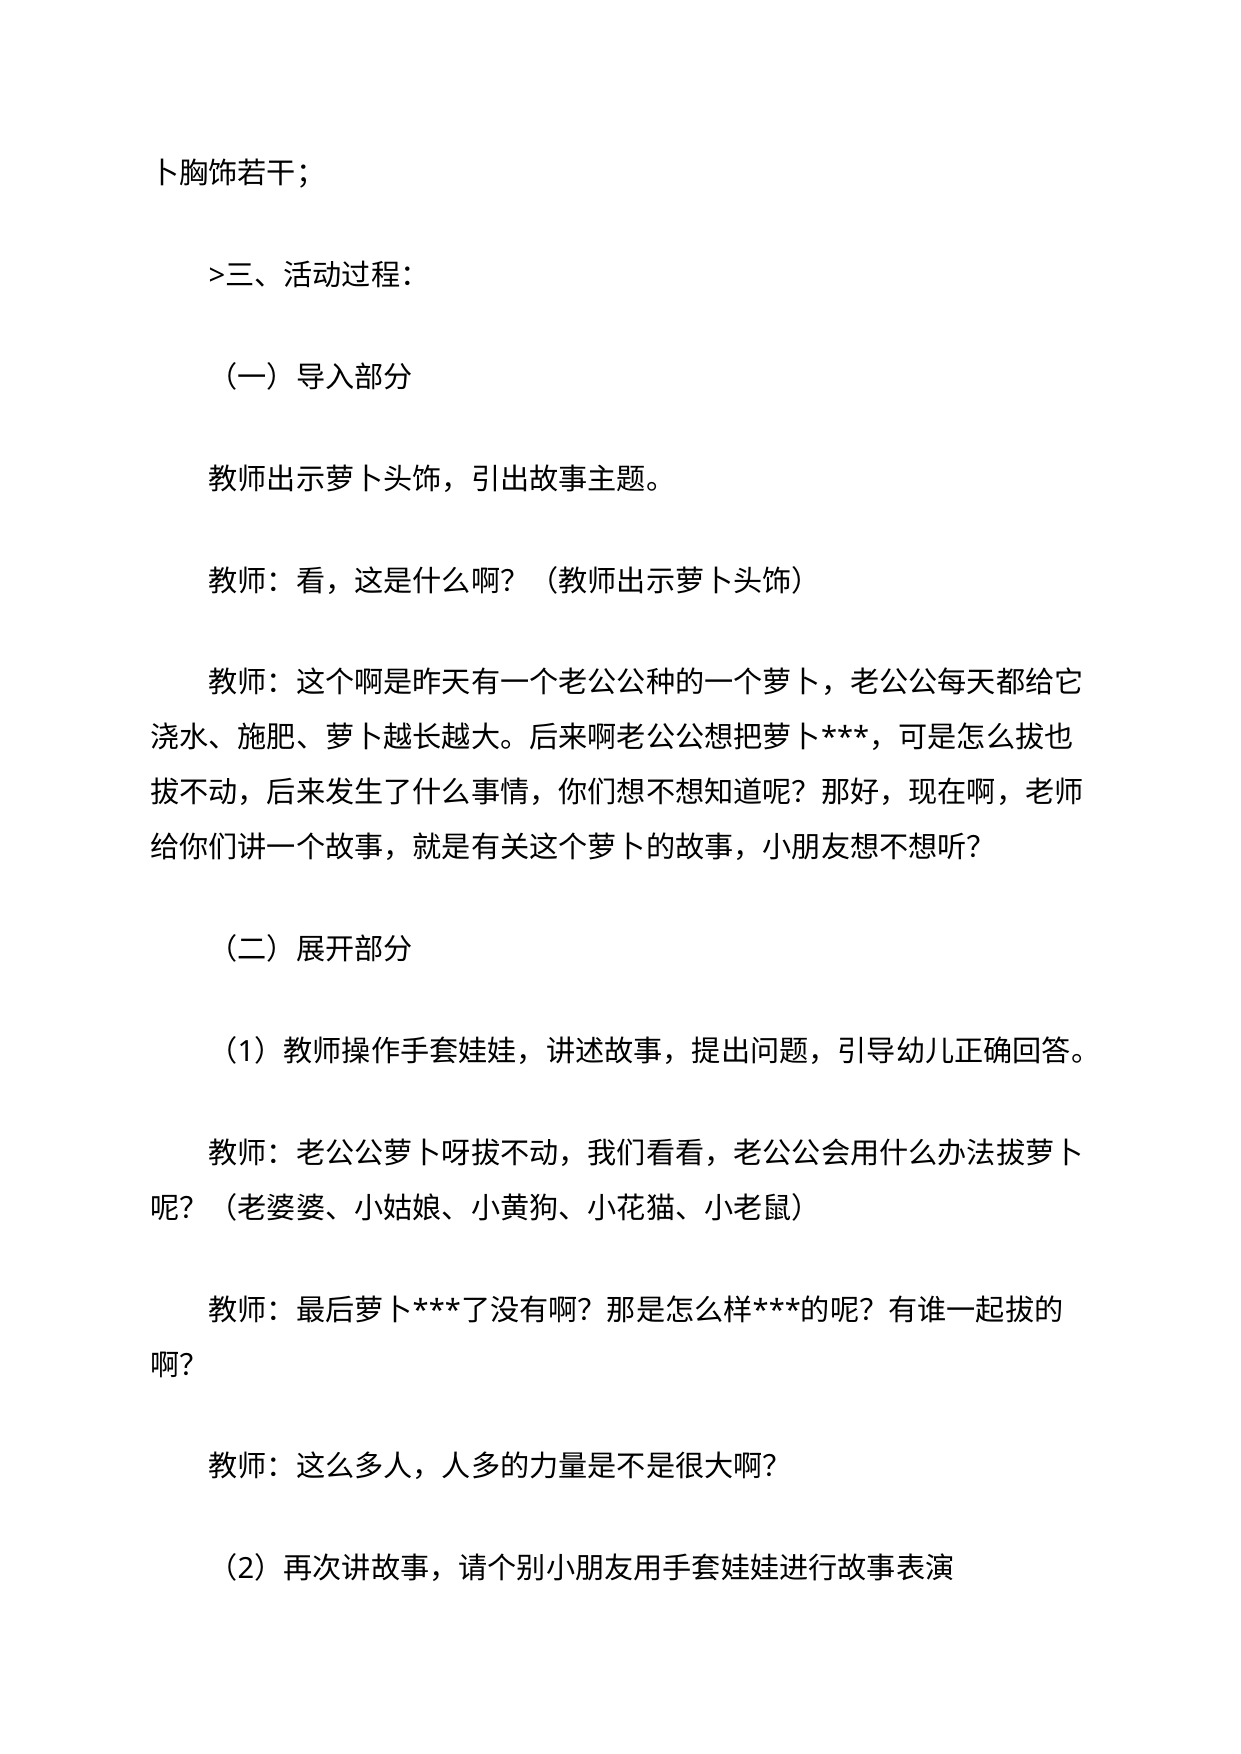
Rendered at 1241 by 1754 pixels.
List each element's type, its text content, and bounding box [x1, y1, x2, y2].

text （二）展开部分 [150, 926, 1090, 968]
text 教师：这个啊是昨天有一个老公公种的一个萝卜，老公公每天都给它浇水、施肥、萝卜越长越大。后来啊老公公想把萝卜***，可是怎么拔也拔不动，后来发生了什么事情，你们想不想知道呢？那好，现在啊，老师给你们讲一个故事，就是有关这个萝卜的故事，小朋友想不想听？ [150, 659, 1090, 866]
text （1）教师操作手套娃娃，讲述故事，提出问题，引导幼儿正确回答。 [150, 1027, 1090, 1070]
text 教师：这么多人，人多的力量是不是很大啊？ [150, 1443, 1090, 1485]
text （2）再次讲故事，请个别小朋友用手套娃娃进行故事表演 [150, 1544, 1090, 1587]
text >三、活动过程： [150, 252, 1090, 294]
text （一）导入部分 [150, 354, 1090, 396]
text 教师：最后萝卜***了没有啊？那是怎么样***的呢？有谁一起拔的啊？ [150, 1286, 1090, 1383]
text 教师：老公公萝卜呀拔不动，我们看看，老公公会用什么办法拔萝卜呢？（老婆婆、小姑娘、小黄狗、小花猫、小老鼠） [150, 1129, 1090, 1227]
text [150, 150, 1090, 192]
text 教师出示萝卜头饰，引出故事主题。 [150, 456, 1090, 498]
text 教师：看，这是什么啊？（教师出示萝卜头饰） [150, 557, 1090, 599]
